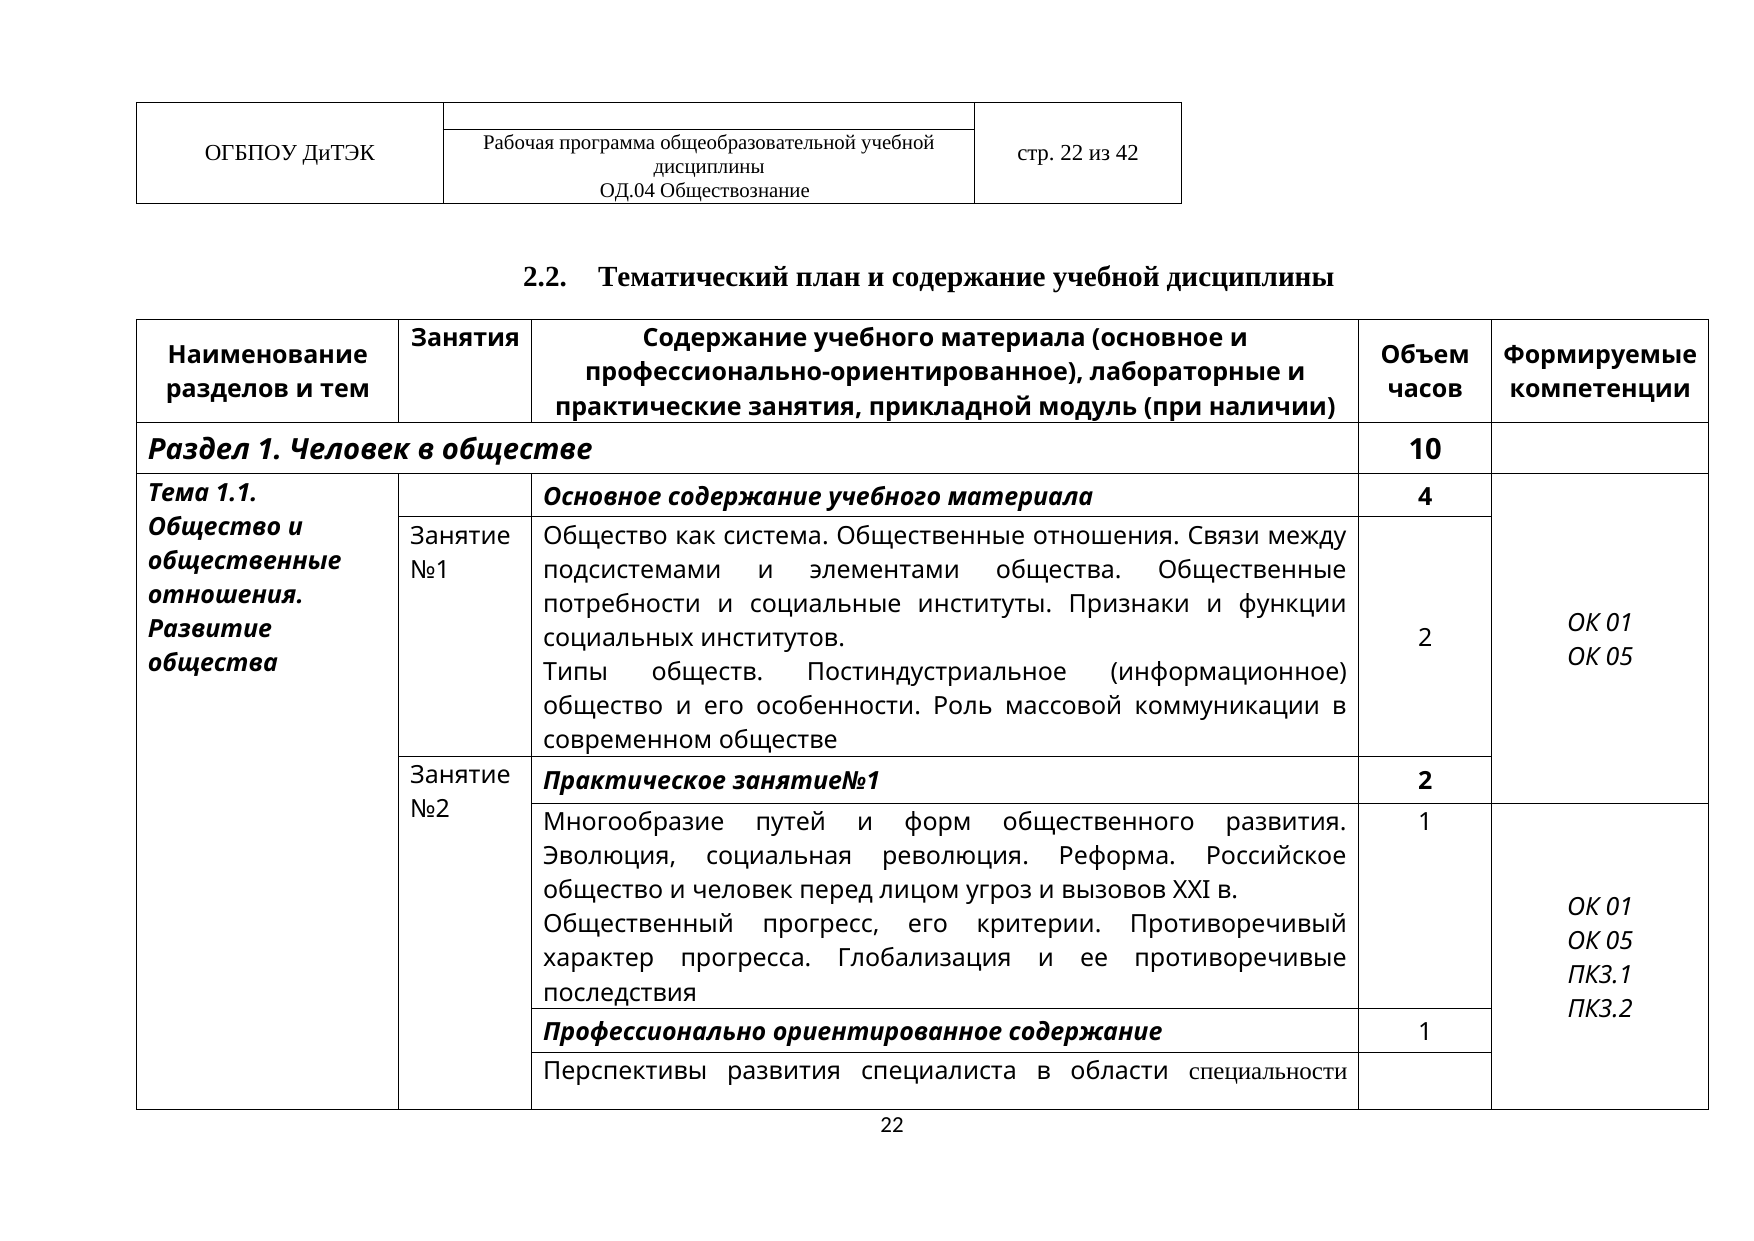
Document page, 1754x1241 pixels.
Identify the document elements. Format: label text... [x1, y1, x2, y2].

table_cell Общество как система. Общественные отношения. Связи между подсистемами и элементами общества. Общественные потребности и социальные институты. Признаки и функции социальных институтов. Типы обществ. Постиндустриальное (информационное) общество и его особенности. Роль массовой коммуникации в современном обществе [532, 517, 1358, 756]
table_cell 1 [1359, 1009, 1491, 1052]
table_cell Основное содержание учебного материала [532, 474, 1358, 516]
table_cell Многообразие путей и форм общественного развития. Эволюция, социальная революция. Реформа. Российское общество и человек перед лицом угроз и вызовов XXI в. Общественный прогресс, его критерии. Противоречивый характер прогресса. Глобализация и ее противоречивые последствия [532, 804, 1358, 1008]
table_cell 1 [1359, 804, 1491, 1008]
table_cell ОК 01 ОК 05 ПК3.1 ПК3.2 [1492, 804, 1708, 1109]
table_cell 4 [1359, 474, 1491, 516]
table_header Занятия [399, 320, 531, 422]
table_cell ОК 01 ОК 05 [1492, 474, 1708, 803]
table_cell Занятие №1 [399, 517, 531, 756]
table_cell [1359, 1053, 1491, 1109]
table_header Формируемые компетенции [1492, 320, 1708, 422]
table_cell Профессионально ориентированное содержание [532, 1009, 1358, 1052]
table_cell Раздел 1. Человек в обществе [137, 423, 1358, 473]
table_cell [1492, 423, 1708, 473]
table_cell [399, 474, 531, 516]
table_header Наименование разделов и тем [137, 320, 398, 422]
table_cell Практическое занятие№1 [532, 757, 1358, 803]
list Тематический план и содержание учебной дисциплины [222, 259, 1636, 293]
table_cell Тема 1.1. Общество и общественные отношения. Развитие общества [137, 474, 398, 1109]
table_cell 2 [1359, 757, 1491, 803]
table_cell 10 [1359, 423, 1491, 473]
table_header Объем часов [1359, 320, 1491, 422]
table_cell Занятие №2 [399, 757, 531, 1109]
table_cell 2 [1359, 517, 1491, 756]
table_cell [532, 1053, 1358, 1109]
table_header Содержание учебного материала (основное и профессионально-ориентированное), лабораторные и практические занятия, прикладной модуль (при наличии) [532, 320, 1358, 422]
